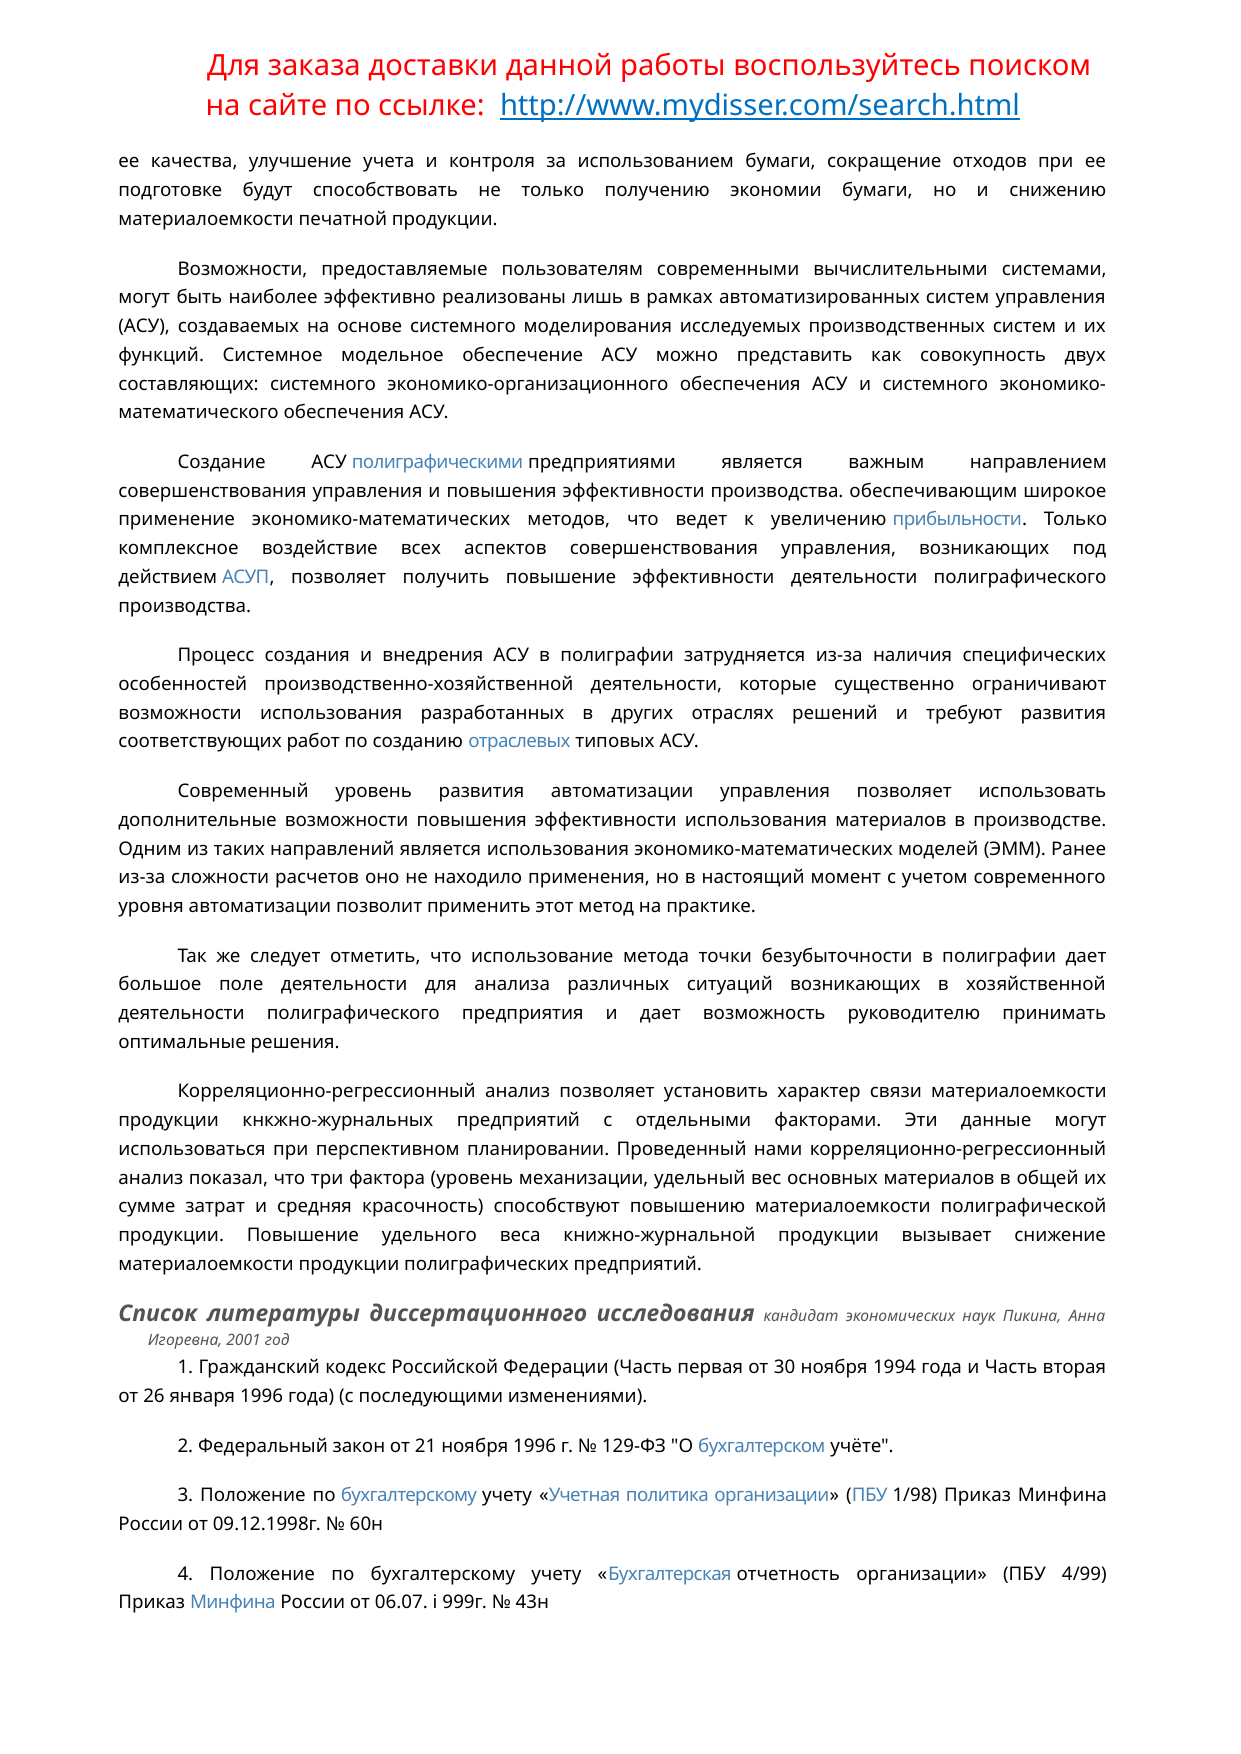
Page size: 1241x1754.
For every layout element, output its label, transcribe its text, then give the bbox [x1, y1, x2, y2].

subtitle Список литературы диссертационного исследования кандидат экономических наук Пикина, Анна Игоревна, 2001 год [118, 1297, 1107, 1350]
